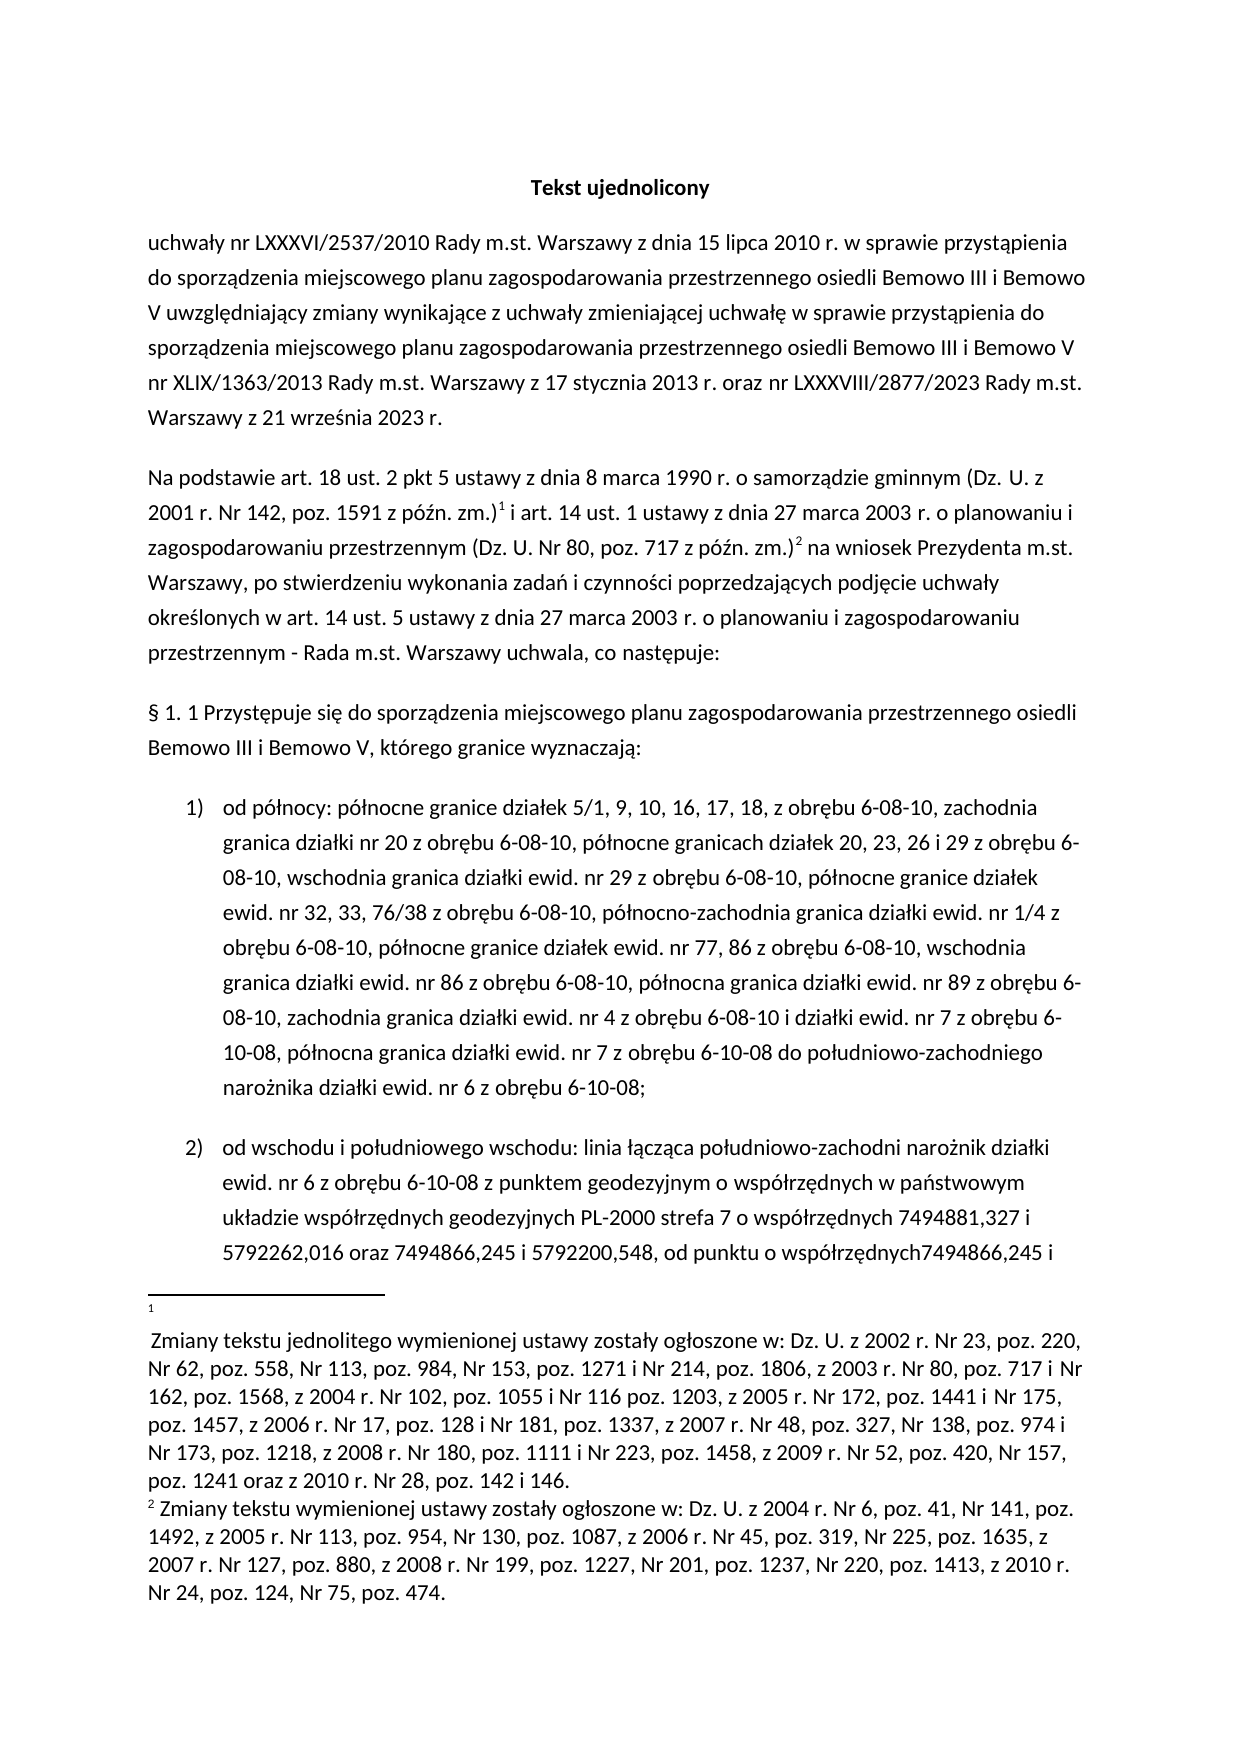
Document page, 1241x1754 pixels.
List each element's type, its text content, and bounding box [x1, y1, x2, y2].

text uchwały nr LXXXVI/2537/2010 Rady m.st. Warszawy z dnia 15 lipca 2010 r. w sprawie przystąpienia do sporządzenia miejscowego planu zagospodarowania przestrzennego osiedli Bemowo III i Bemowo V uwzględniający zmiany wynikające z uchwały zmieniającej uchwałę w sprawie przystąpienia do sporządzenia miejscowego planu zagospodarowania przestrzennego osiedli Bemowo III i Bemowo V nr XLIX/1363/2013 Rady m.st. Warszawy z 17 stycznia 2013 r. oraz nr LXXXVIII/2877/2023 Rady m.st. Warszawy z 21 września 2023 r. [148, 228, 1093, 431]
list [185, 1133, 1093, 1266]
text § 1. 1 Przystępuje się do sporządzenia miejscowego planu zagospodarowania przestrzennego osiedli Bemowo III i Bemowo V, którego granice wyznaczają: [148, 698, 1093, 761]
subtitle Tekst ujednolicony [148, 173, 1093, 201]
list od północy: północne granice działek 5/1, 9, 10, 16, 17, 18, z obrębu 6-08-10, zachodnia granica działki nr 20 z obrębu 6-08-10, północne granicach działek 20, 23, 26 i 29 z obrębu 6-08-10, wschodnia granica działki ewid. nr 29 z obrębu 6-08-10, północne granice działek ewid. nr 32, 33, 76/38 z obrębu 6-08-10, północno-zachodnia granica działki ewid. nr 1/4 z obrębu 6-08-10, północne granice działek ewid. nr 77, 86 z obrębu 6-08-10, wschodnia granica działki ewid. nr 86 z obrębu 6-08-10, północna granica działki ewid. nr 89 z obrębu 6-08-10, zachodnia granica działki ewid. nr 4 z obrębu 6-08-10 i działki ewid. nr 7 z obrębu 6-10-08, północna granica działki ewid. nr 7 z obrębu 6-10-08 do południowo-zachodniego narożnika działki ewid. nr 6 z obrębu 6-10-08; [185, 793, 1093, 1101]
text Na podstawie art. 18 ust. 2 pkt 5 ustawy z dnia 8 marca 1990 r. o samorządzie gminnym (Dz. U. z 2001 r. Nr 142, poz. 1591 z późn. zm.) i art. 14 ust. 1 ustawy z dnia 27 marca 2003 r. o planowaniu i zagospodarowaniu przestrzennym (Dz. U. Nr 80, poz. 717 z późn. zm.) na wniosek Prezydenta m.st. Warszawy, po stwierdzeniu wykonania zadań i czynności poprzedzających podjęcie uchwały określonych w art. 14 ust. 5 ustawy z dnia 27 marca 2003 r. o planowaniu i zagospodarowaniu przestrzennym - Rada m.st. Warszawy uchwala, co następuje: [148, 463, 1093, 666]
